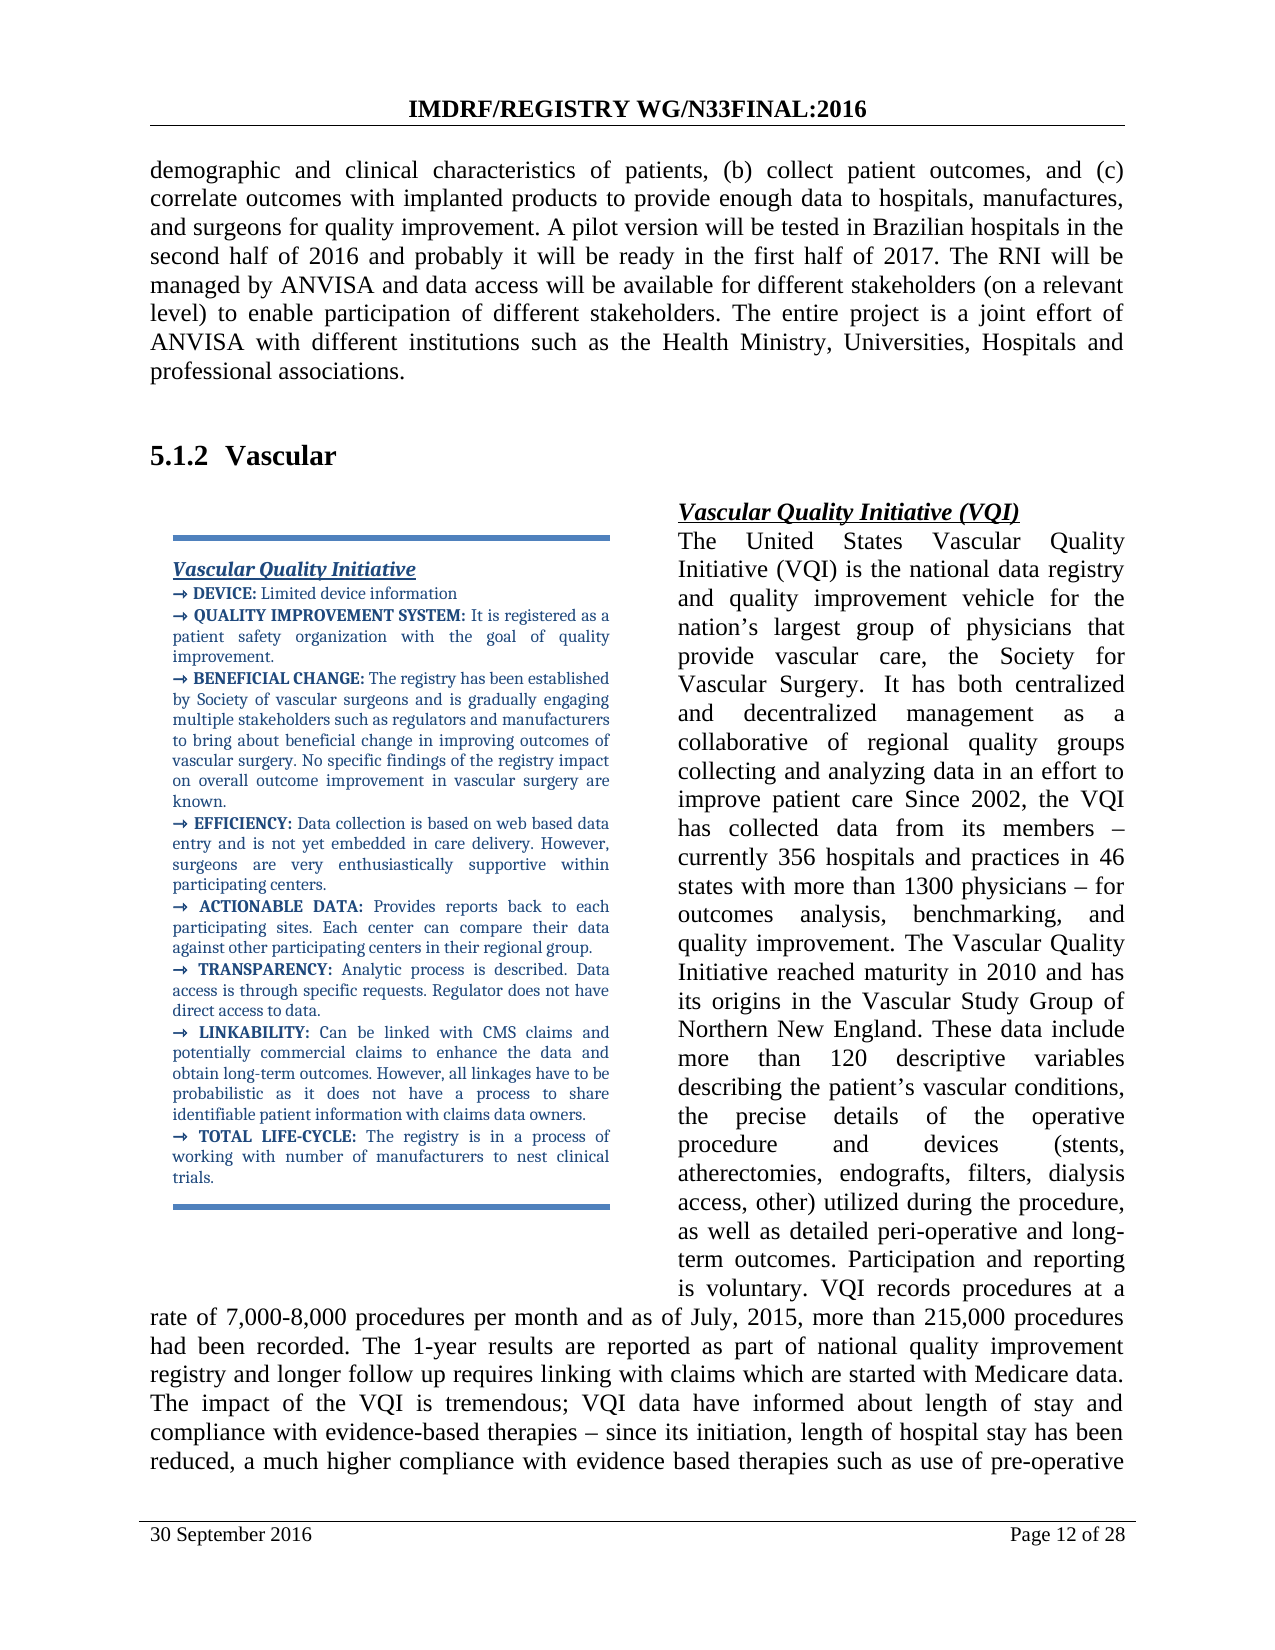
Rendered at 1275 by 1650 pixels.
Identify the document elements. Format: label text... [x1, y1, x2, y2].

subtitle Vascular Quality Initiative (VQI) [150, 497, 1125, 526]
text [150, 526, 1125, 1474]
subtitle Vascular [150, 438, 1125, 472]
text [150, 155, 1125, 385]
